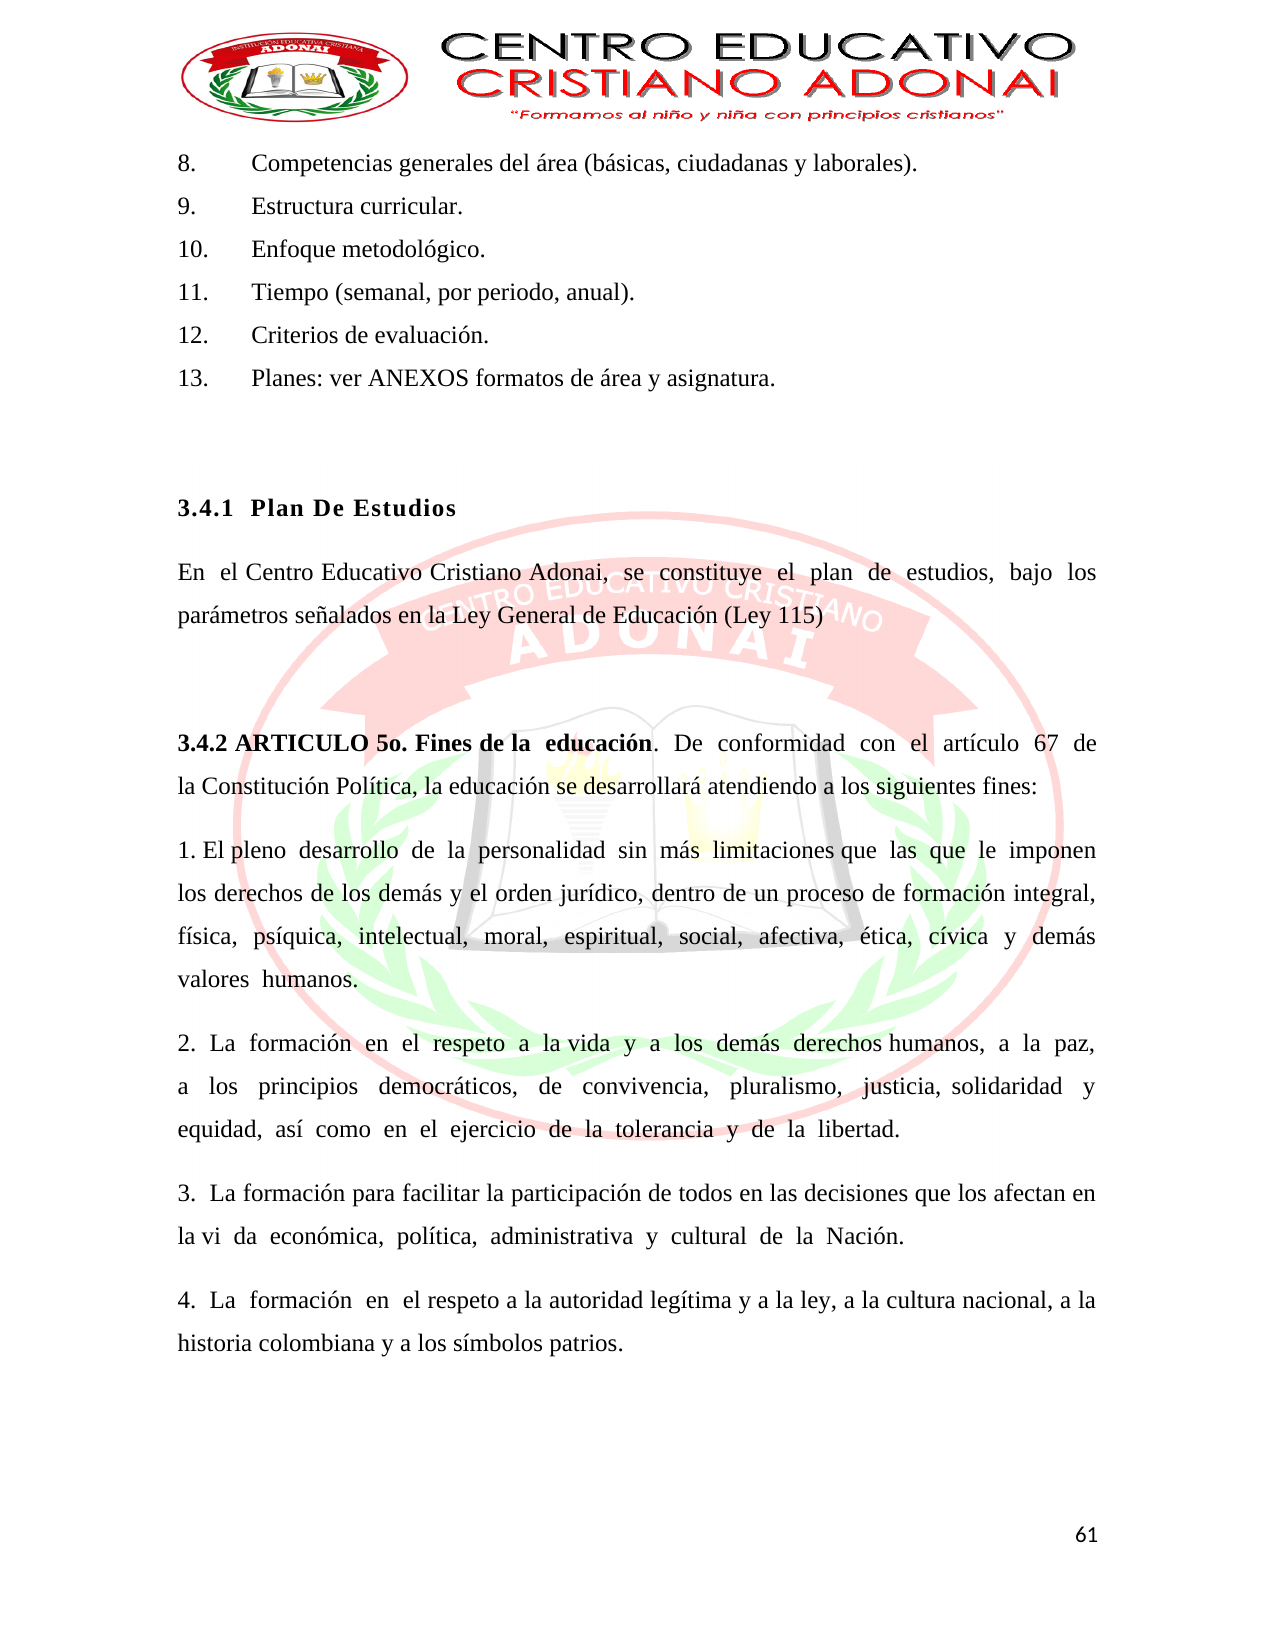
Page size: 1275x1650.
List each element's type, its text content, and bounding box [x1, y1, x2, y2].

text 1. El pleno desarrollo de la personalidad sin más limitaciones que las que le imponen los derechos de los demás y el orden jurídico, dentro de un proceso de formación integral, física, psíquica, intelectual, moral, espiritual, social, afectiva, ética, cívica y demás valores humanos. [177, 835, 1098, 993]
text En el Centro Educativo Cristiano Adonai, se constituye el plan de estudios, bajo los parámetros señalados en la Ley General de Educación (Ley 115) [177, 557, 1098, 628]
text 3. La formación para facilitar la participación de todos en las decisiones que los afectan en la vi da económica, política, administrativa y cultural de la Nación. [177, 1178, 1098, 1250]
text 13. Planes: ver ANEXOS formatos de área y asignatura. [177, 363, 1098, 392]
text 9. Estructura curricular. [177, 191, 1098, 219]
text 3.4.2 ARTICULO 5o. Fines de la educación. De conformidad con el artículo 67 de la Constitución Política, la educación se desarrollará atendiendo a los siguientes fines: [177, 728, 1098, 799]
subtitle 3.4.1 Plan De Estudios [177, 493, 1098, 521]
text 2. La formación en el respeto a la vida y a los demás derechos humanos, a la paz, a los principios democráticos, de convivencia, pluralismo, justicia, solidaridad y equidad, así como en el ejercicio de la tolerancia y de la libertad. [177, 1028, 1098, 1143]
text 11. Tiempo (semanal, por periodo, anual). [177, 277, 1098, 306]
text 8. Competencias generales del área (básicas, ciudadanas y laborales). [177, 148, 1098, 176]
text 4. La formación en el respeto a la autoridad legítima y a la ley, a la cultura nacional, a la historia colombiana y a los símbolos patrios. [177, 1285, 1098, 1357]
picture [178, 29, 1097, 127]
text 10. Enfoque metodológico. [177, 234, 1098, 263]
text 12. Criterios de evaluación. [177, 320, 1098, 349]
